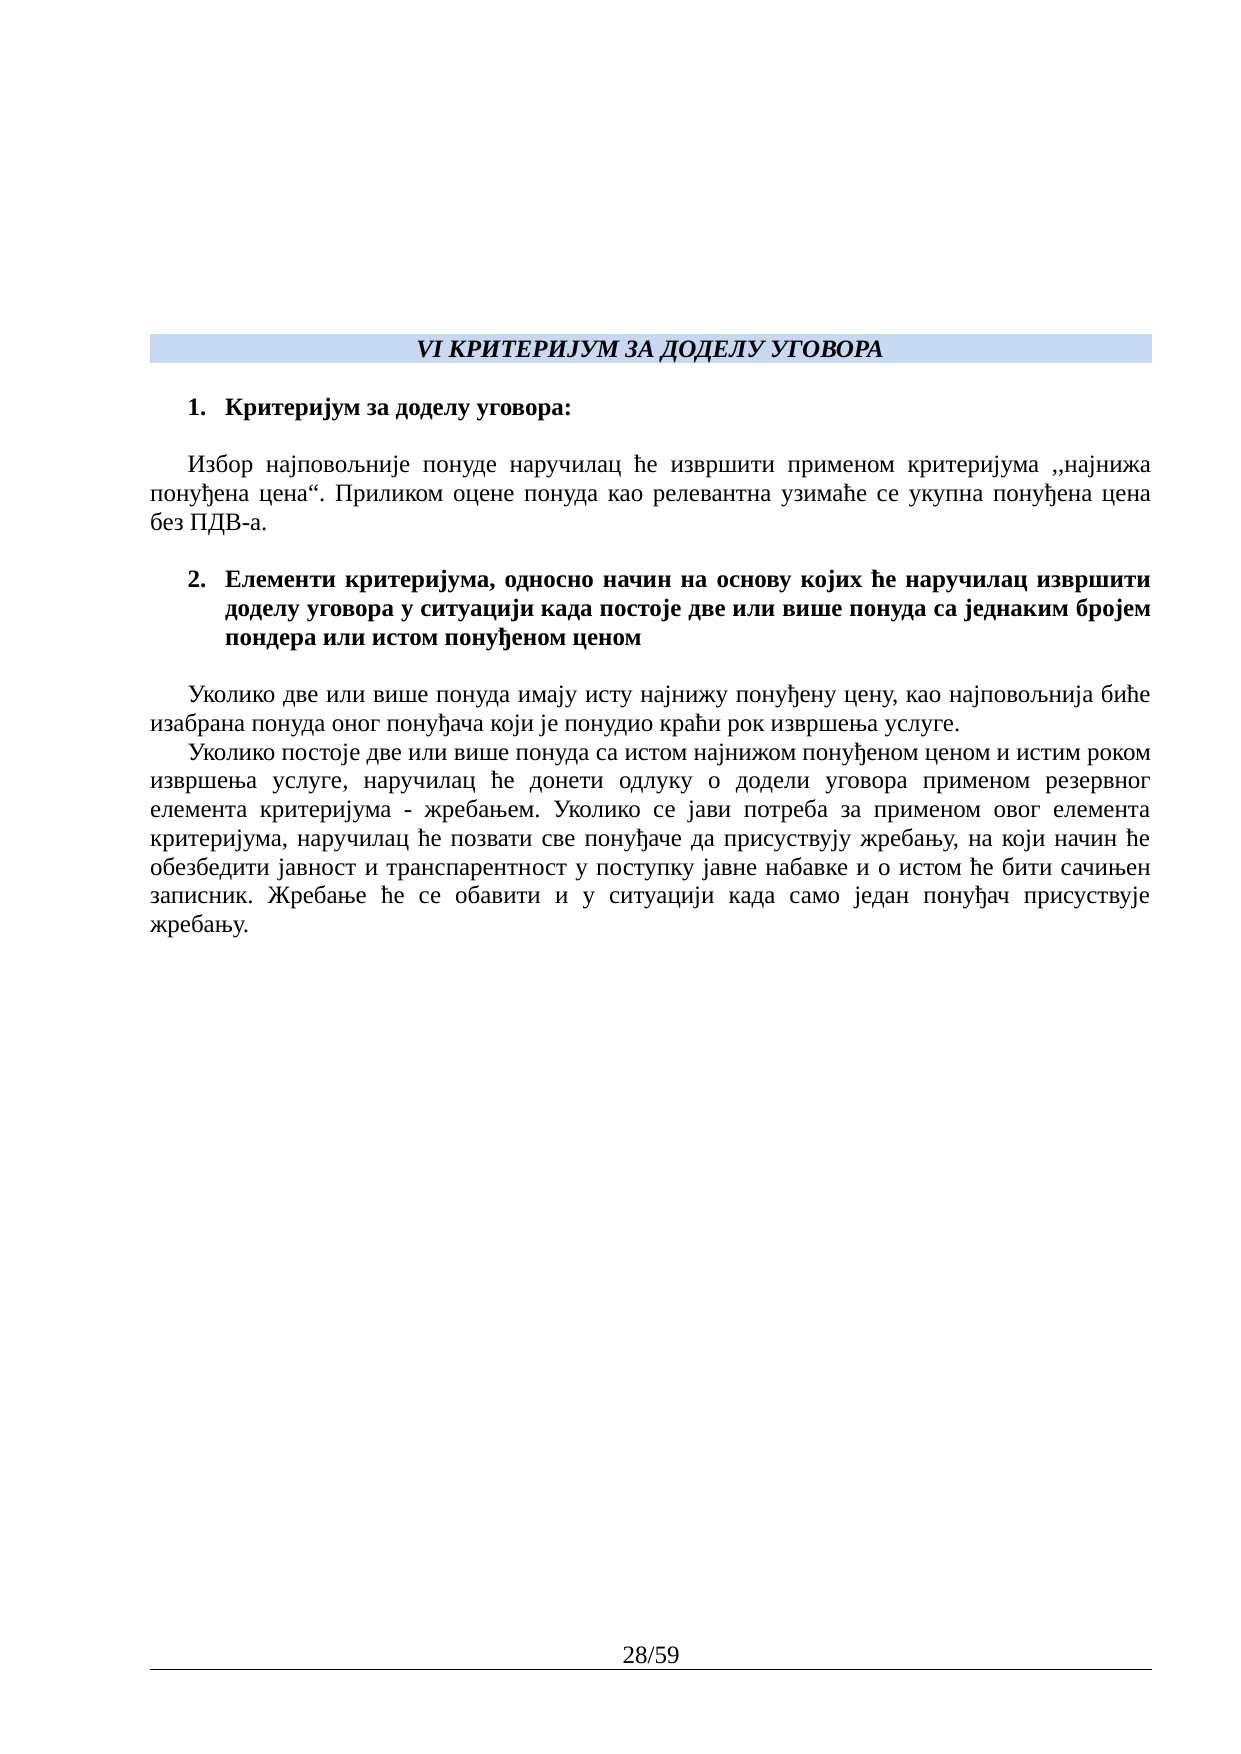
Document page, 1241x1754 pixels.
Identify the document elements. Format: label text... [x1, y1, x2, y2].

list Критеријум за доделу уговора: [187, 392, 1152, 420]
text Уколико две или више понуда имају исту најнижу понуђену цену, као најповољнија биће изабрана понуда оног понуђача који је понудио краћи рок извршења услуге. [150, 679, 1152, 737]
list Елементи критеријума, односно начин на основу којих ће наручилац извршити доделу уговора у ситуацији када постоје две или више понуда са једнаким бројем пондера или истом понуђеном ценом [187, 564, 1152, 650]
text Избор најповољније понуде наручилац ће извршити применом критеријума ,,најнижа понуђена цена“. Приликом оцене понуда као релевантна узимаће се укупна понуђена цена без ПДВ-а. [150, 449, 1152, 535]
text VI КРИТЕРИЈУМ ЗА ДОДЕЛУ УГОВОРА [150, 334, 1152, 363]
text Уколико постоје две или више понуда са истом најнижом понуђеном ценом и истим роком извршења услуге, наручилац ће донети одлуку о додели уговора применом резервног елемента критеријума - жребањем. Уколико се јави потреба за применом овог елемента критеријума, наручилац ће позвати све понуђаче да присуствују жребању, на који начин ће обезбедити јавност и транспарентност у поступку јавне набавке и о истом ће бити сачињен записник. Жребање ће се обавити и у ситуацији када само један понуђач присуствује жребању. [150, 737, 1152, 938]
